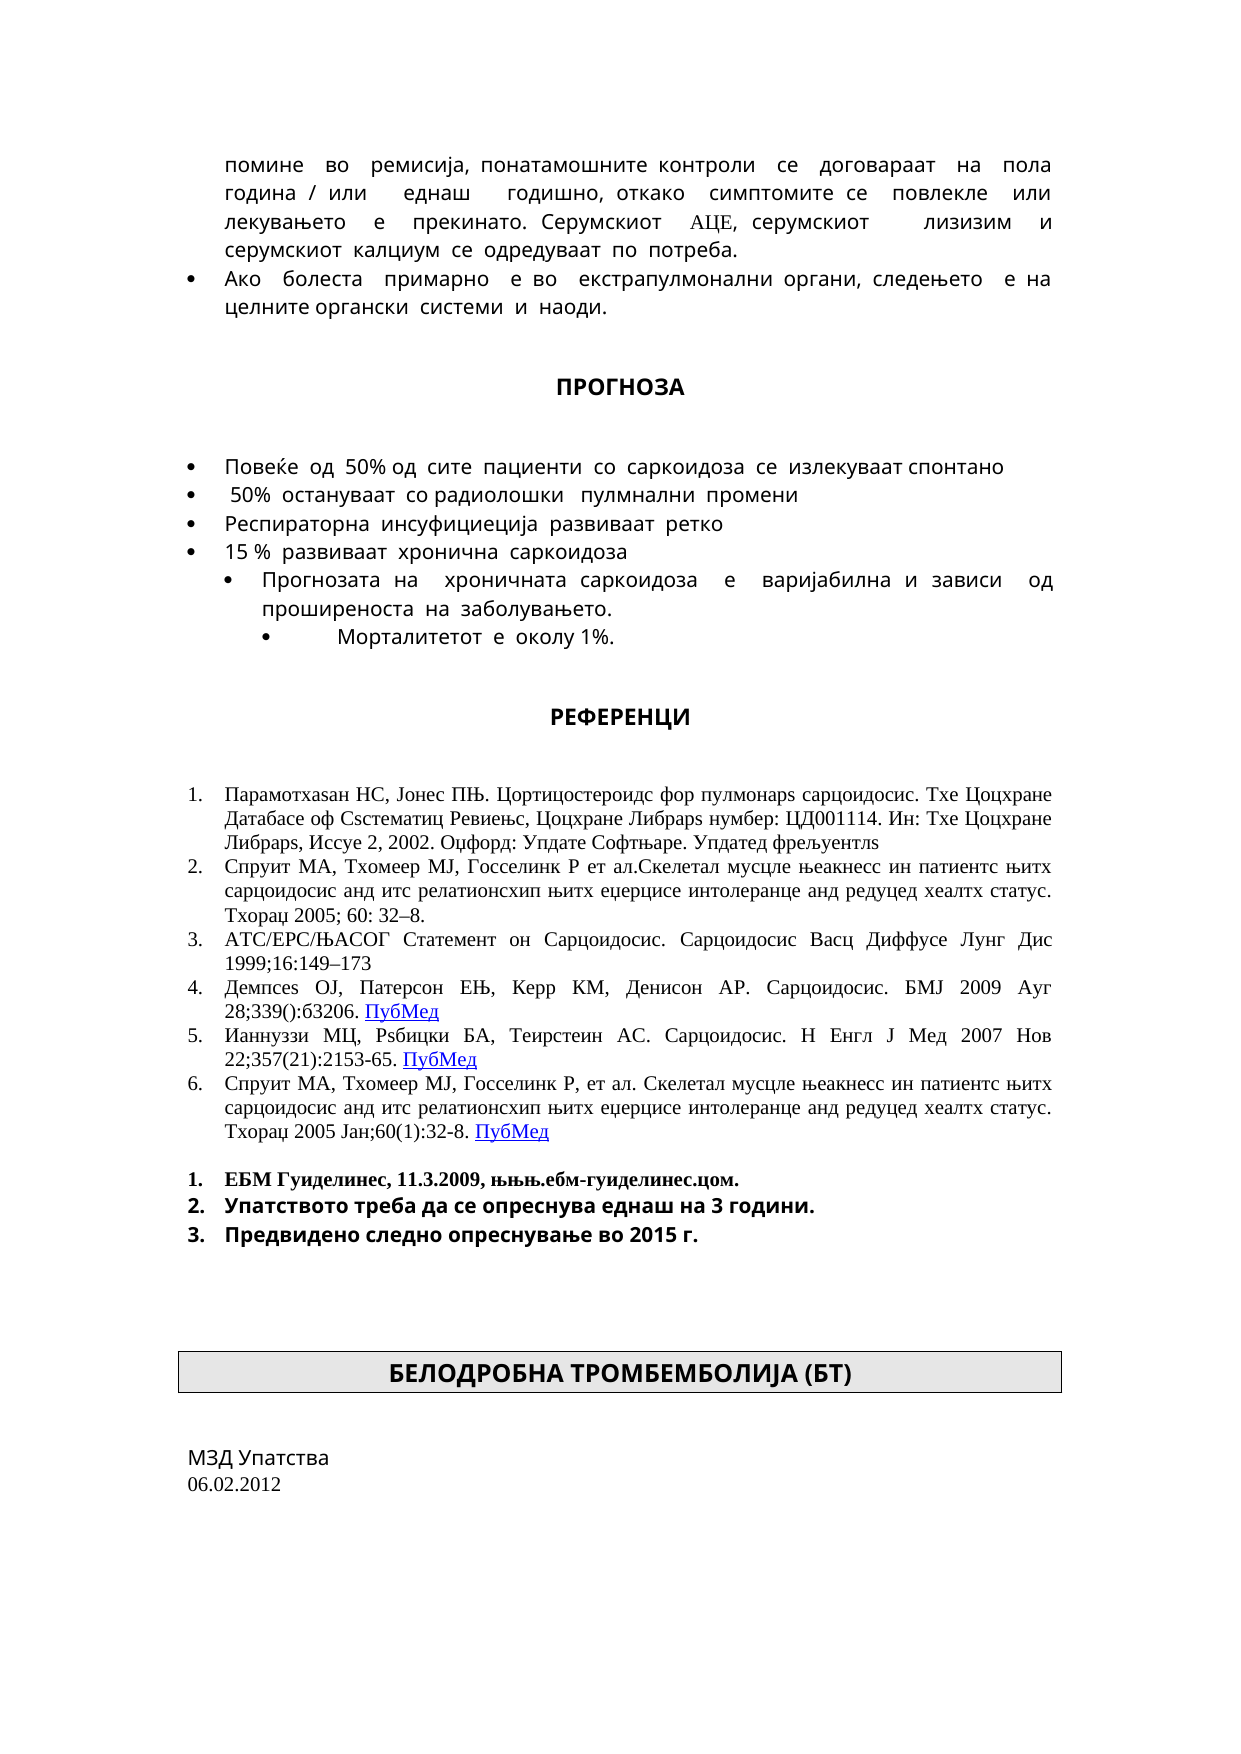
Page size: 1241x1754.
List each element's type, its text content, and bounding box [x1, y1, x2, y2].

text 06.02.2012 [187, 1472, 1053, 1496]
text 50% остануваат со радиолошки пулмнални промени [187, 480, 1053, 509]
list Предвидено следно опреснување во 2015 г. [187, 1220, 1053, 1248]
list Парамотхаѕан НС, Јонес ПЊ. Цортицостероидс фор пулмонарѕ сарцоидосис. Тхе Цоцхране Датабасе оф Сѕстематиц Ревиењс, Цоцхране Либрарѕ нумбер: ЦД001114. Ин: Тхе Цоцхране Либрарѕ, Иссуе 2, 2002. Оџфорд: Упдате Софтњаре. Упдатед фрељуентлѕ [187, 782, 1053, 854]
list АТС/ЕРС/ЊАСОГ Статемент он Сарцоидосис. Сарцоидосис Васц Диффусе Лунг Дис 1999;16:149–173 [187, 927, 1053, 975]
text 15 % развиваат хронична саркоидоза [187, 537, 1053, 566]
text Респираторна инсуфициеција развиваат ретко [187, 509, 1053, 537]
list Спруит МА, Тхомеер МЈ, Госселинк Р ет ал.Скелетал мусцле њеакнесс ин патиентс њитх сарцоидосис анд итс релатионсхип њитх еџерцисе интолеранце анд редуцед хеалтх статус. Тхораџ 2005; 60: 32–8. [187, 854, 1053, 927]
list ЕБМ Гуиделинес, 11.3.2009, њњњ.ебм-гуиделинес.цом. [187, 1167, 1053, 1191]
list Упатството треба да се опреснува еднаш на 3 години. [187, 1191, 1053, 1220]
text МЗД Упатства [187, 1443, 1053, 1472]
subtitle БЕЛОДРОБНА ТРОМБЕМБОЛИЈА (БТ) [179, 1352, 1061, 1392]
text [187, 150, 1053, 264]
text Ако болеста примарно е во екстрапулмонални органи, следењето е на целните органски системи и наоди. [187, 264, 1053, 321]
list Демпсеѕ ОЈ, Патерсон ЕЊ, Керр КМ, Денисон АР. Сарцоидосис. БМЈ 2009 Ауг 28;339():б3206. ПубМед [187, 975, 1053, 1023]
list Спруит МА, Тхомеер МЈ, Госселинк Р, ет ал. Скелетал мусцле њеакнесс ин патиентс њитх сарцоидосис анд итс релатионсхип њитх еџерцисе интолеранце анд редуцед хеалтх статус. Тхораџ 2005 Јан;60(1):32-8. ПубМед [187, 1071, 1053, 1143]
text Морталитетот е околу 1%. [262, 622, 1053, 651]
list Прогнозата на хроничната саркоидоза е варијабилна и зависи од проширеноста на заболувањето. [224, 566, 1053, 622]
subtitle РЕФЕРЕНЦИ [187, 701, 1053, 732]
list Ианнуззи МЦ, Рѕбицки БА, Теирстеин АС. Сарцоидосис. Н Енгл Ј Мед 2007 Нов 22;357(21):2153-65. ПубМед [187, 1023, 1053, 1071]
text Повеќе од 50% од сите пациенти со саркоидоза се излекуваат спонтано [187, 452, 1053, 480]
subtitle ПРОГНОЗА [187, 371, 1053, 402]
